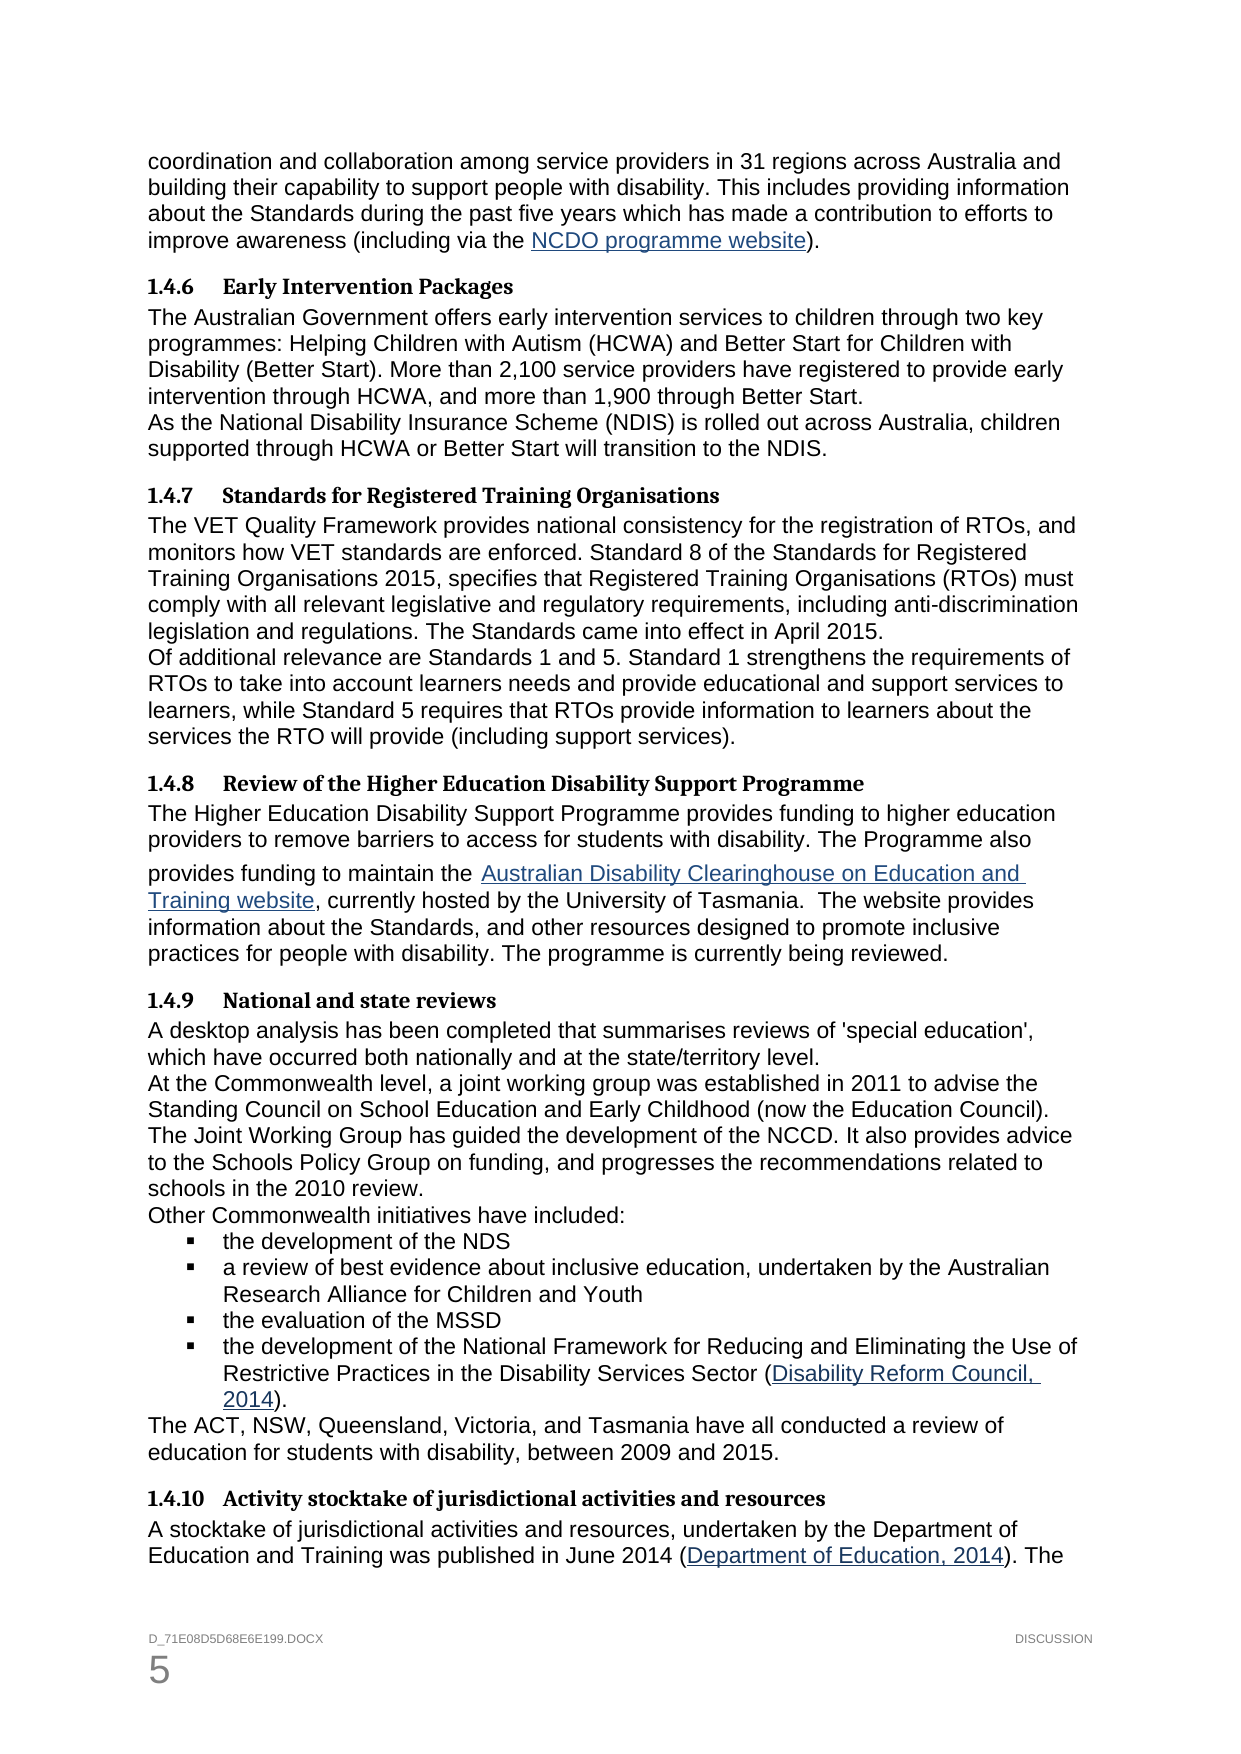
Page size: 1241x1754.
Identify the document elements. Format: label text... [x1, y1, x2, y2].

subtitle Standards for Registered Training Organisations [148, 483, 1092, 509]
text A desktop analysis has been completed that summarises reviews of 'special education', which have occurred both nationally and at the state/territory level. [148, 1017, 1092, 1070]
text The ACT, NSW, Queensland, Victoria, and Tasmania have all conducted a review of education for students with disability, between 2009 and 2015. [148, 1412, 1092, 1465]
text Other Commonwealth initiatives have included: [148, 1202, 1092, 1228]
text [148, 1516, 1092, 1568]
text Of additional relevance are Standards 1 and 5. Standard 1 strengthens the requirements of RTOs to take into account learners needs and provide educational and support services to learners, while Standard 5 requires that RTOs provide information to learners about the services the RTO will provide (including support services). [148, 644, 1092, 749]
text The VET Quality Framework provides national consistency for the registration of RTOs, and monitors how VET standards are enforced. Standard 8 of the Standards for Registered Training Organisations 2015, specifies that Registered Training Organisations (RTOs) must comply with all relevant legislative and regulatory requirements, including anti-discrimination legislation and regulations. The Standards came into effect in April 2015. [148, 512, 1092, 644]
text The Higher Education Disability Support Programme provides funding to higher education providers to remove barriers to access for students with disability. The Programme also provides funding to maintain the Australian Disability Clearinghouse on Education and Training website, currently hosted by the University of Tasmania. The website provides information about the Standards, and other resources designed to promote inclusive practices for people with disability. The programme is currently being reviewed. [148, 800, 1092, 967]
list the evaluation of the MSSD [185, 1307, 1092, 1333]
list the development of the National Framework for Reducing and Eliminating the Use of Restrictive Practices in the Disability Services Sector (Disability Reform Council, 2014). [185, 1333, 1092, 1412]
subtitle Early Intervention Packages [148, 274, 1092, 300]
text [148, 148, 1092, 253]
text As the National Disability Insurance Scheme (NDIS) is rolled out across Australia, children supported through HCWA or Better Start will transition to the NDIS. [148, 409, 1092, 462]
subtitle National and state reviews [148, 987, 1092, 1014]
list a review of best evidence about inclusive education, undertaken by the Australian Research Alliance for Children and Youth [185, 1254, 1092, 1307]
text The Australian Government offers early intervention services to children through two key programmes: Helping Children with Autism (HCWA) and Better Start for Children with Disability (Better Start). More than 2,100 service providers have registered to provide early intervention through HCWA, and more than 1,900 through Better Start. [148, 304, 1092, 409]
text At the Commonwealth level, a joint working group was established in 2011 to advise the Standing Council on School Education and Early Childhood (now the Education Council). The Joint Working Group has guided the development of the NCCD. It also provides advice to the Schools Policy Group on funding, and progresses the recommendations related to schools in the 2010 review. [148, 1070, 1092, 1202]
subtitle Review of the Higher Education Disability Support Programme [148, 770, 1092, 797]
list the development of the NDS [185, 1228, 1092, 1254]
subtitle Activity stocktake of jurisdictional activities and resources [148, 1486, 1092, 1512]
